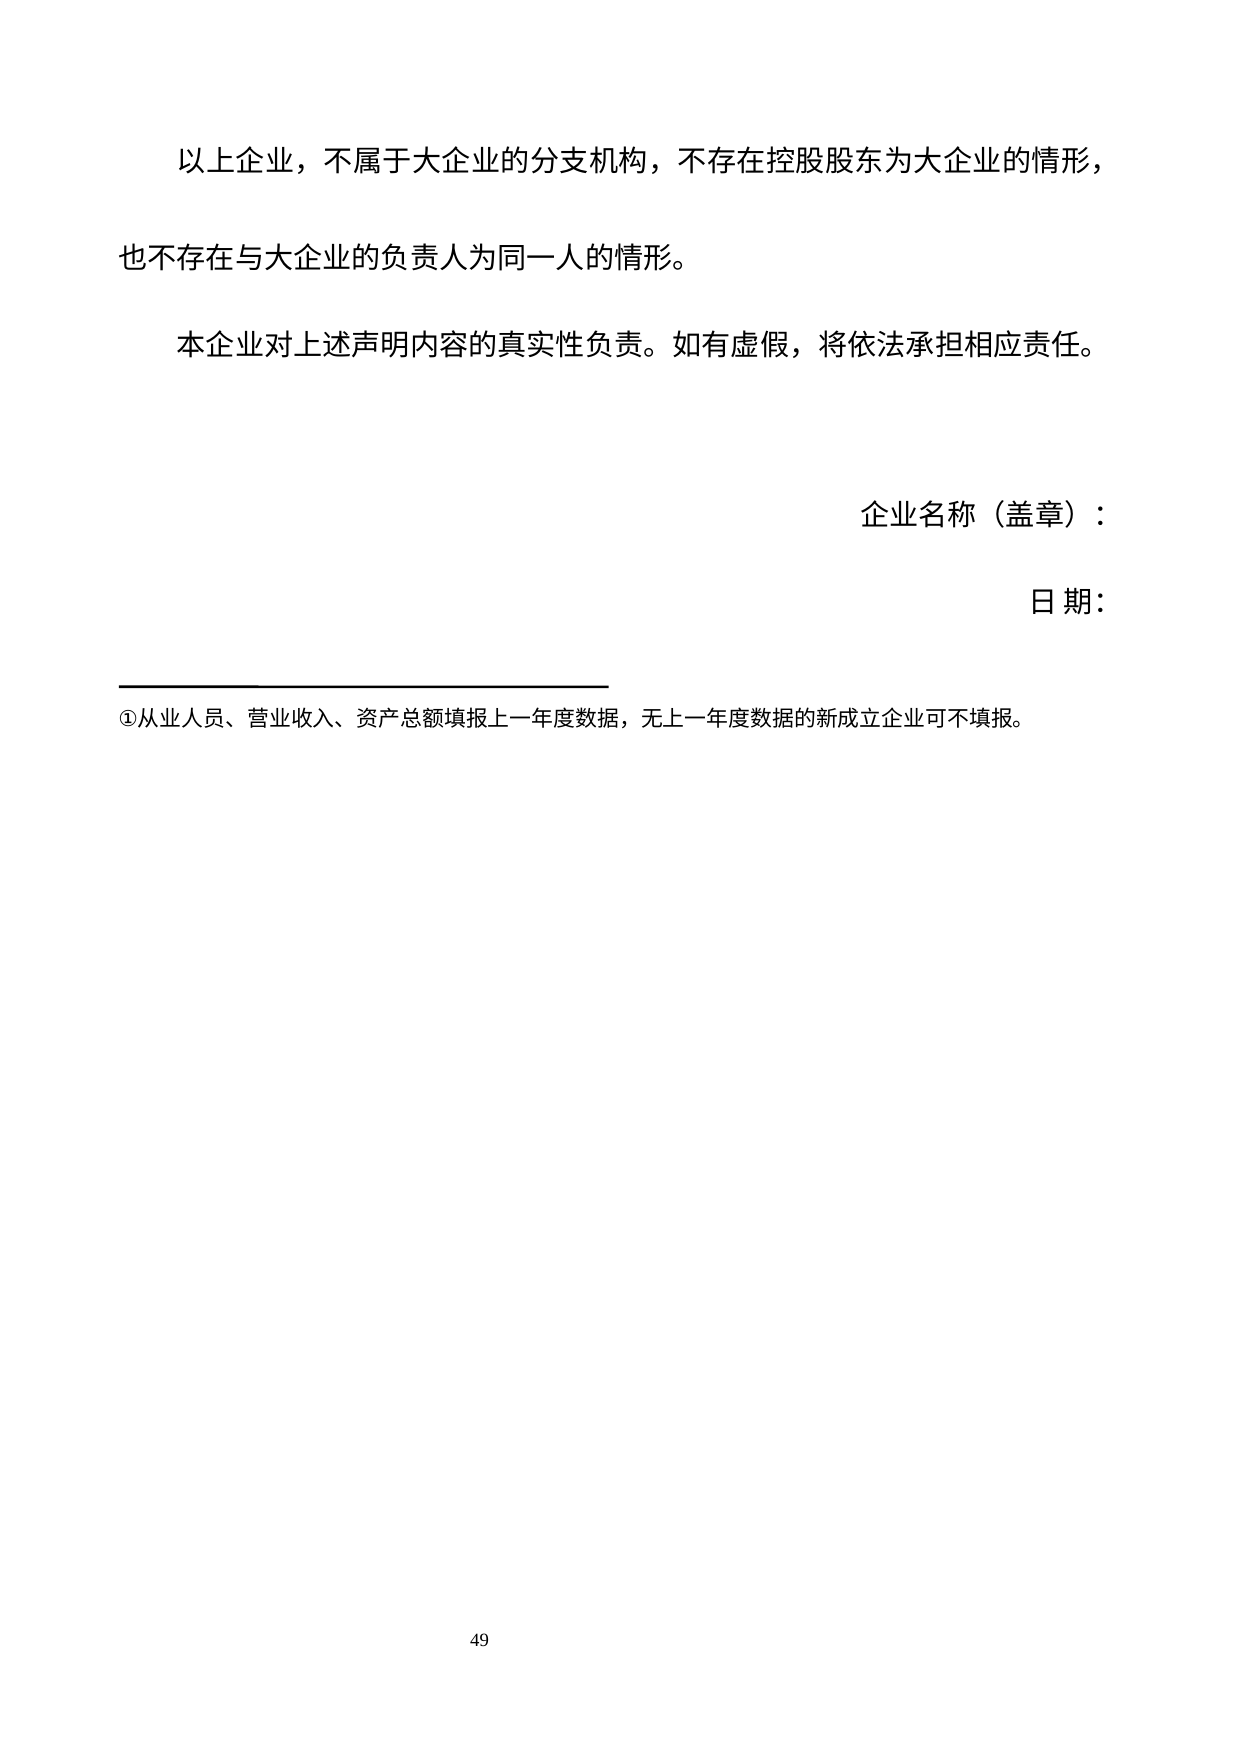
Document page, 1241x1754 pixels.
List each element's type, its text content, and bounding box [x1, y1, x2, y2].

text ①从业人员、营业收入、资产总额填报上一年度数据，无上一年度数据的新成立企业可不填报。 [118, 700, 1122, 733]
text 以上企业，不属于大企业的分支机构，不存在控股股东为大企业的情形，也不存在与大企业的负责人为同一人的情形。 [118, 126, 1122, 288]
text 本企业对上述声明内容的真实性负责。如有虚假，将依法承担相应责任。 [118, 310, 1122, 375]
text 日 期： [118, 567, 1122, 632]
text 企业名称（盖章）： [118, 481, 1122, 546]
